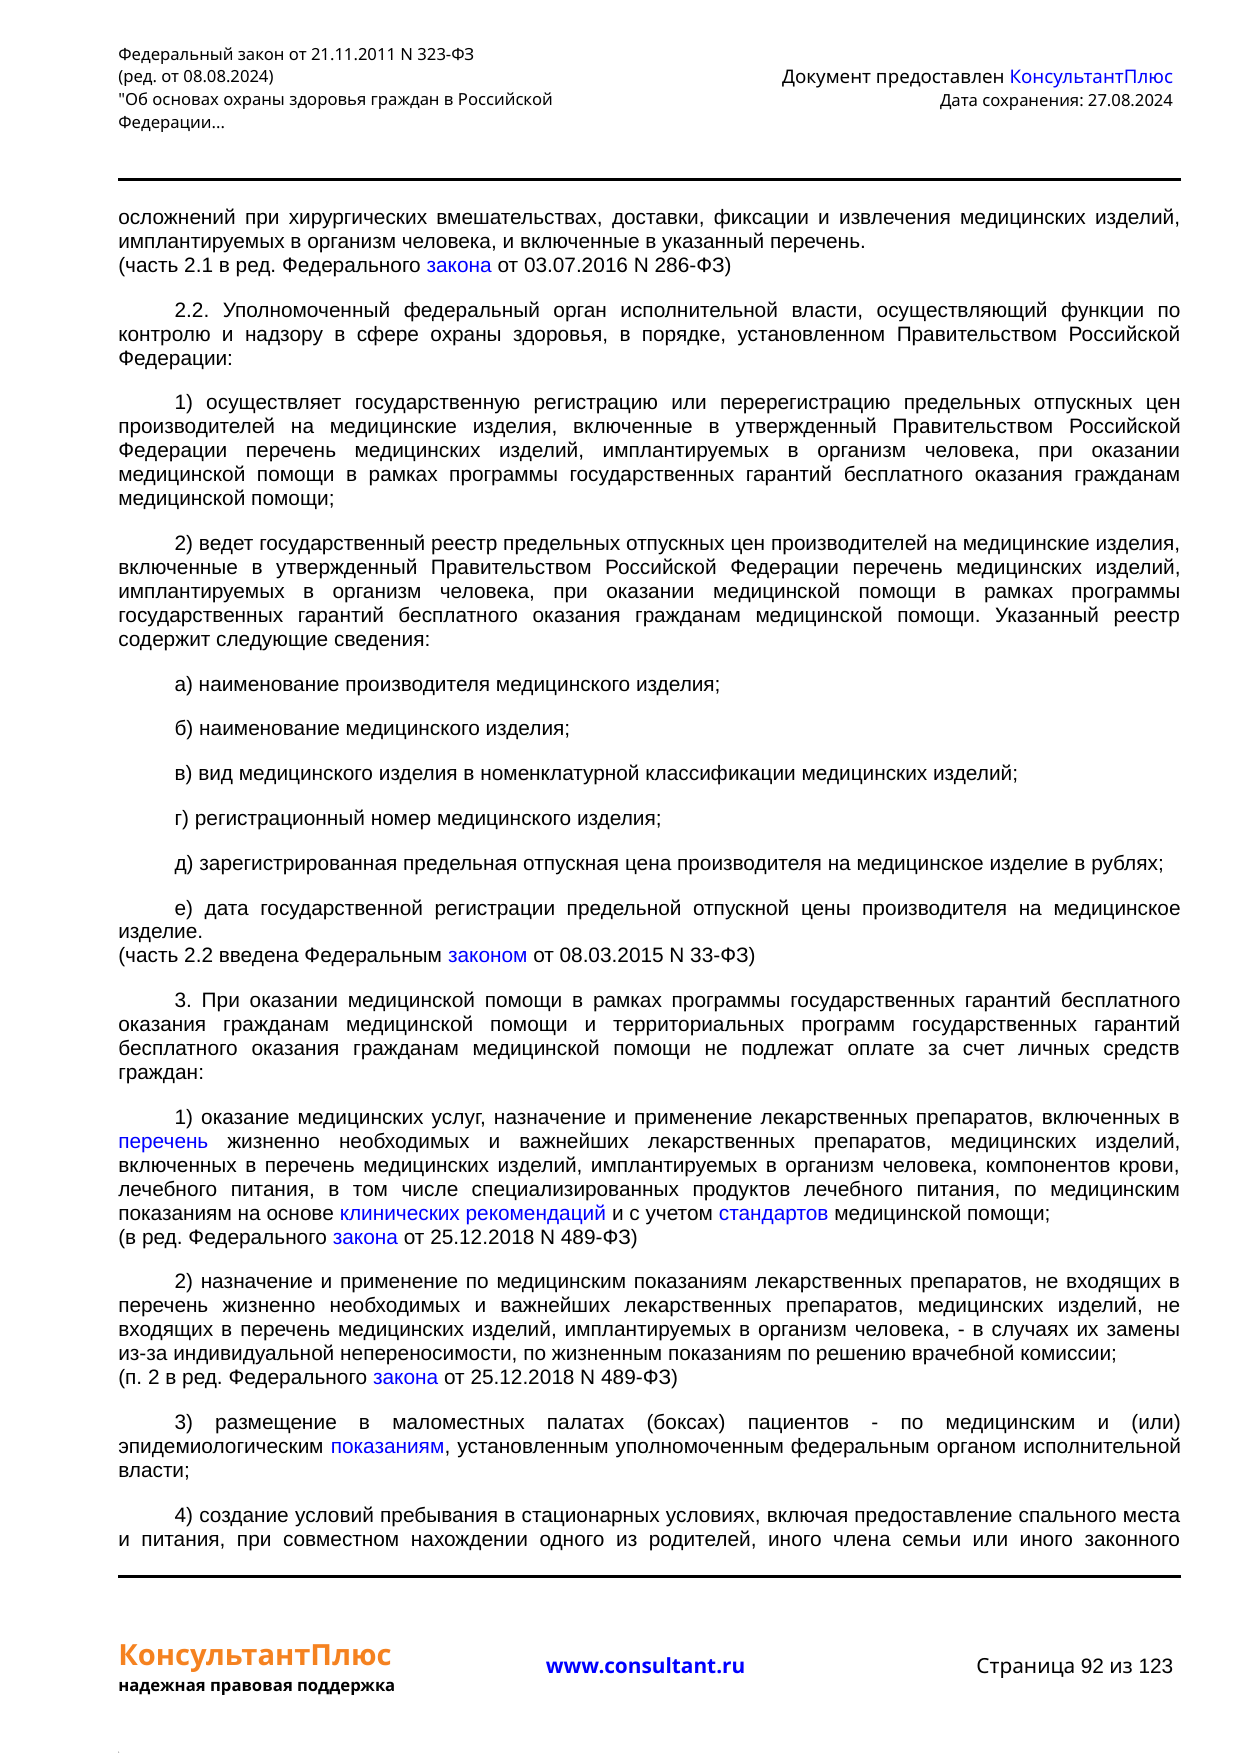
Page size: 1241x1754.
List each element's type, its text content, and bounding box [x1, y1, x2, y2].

text 3) размещение в маломестных палатах (боксах) пациентов - по медицинским и (или) эпидемиологическим показаниям, установленным уполномоченным федеральным органом исполнительной власти; [118, 1410, 1181, 1482]
text б) наименование медицинского изделия; [118, 716, 1181, 740]
text (п. 2 в ред. Федерального закона от 25.12.2018 N 489-ФЗ) [118, 1365, 1181, 1389]
text 2) назначение и применение по медицинским показаниям лекарственных препаратов, не входящих в перечень жизненно необходимых и важнейших лекарственных препаратов, медицинских изделий, не входящих в перечень медицинских изделий, имплантируемых в организм человека, - в случаях их замены из-за индивидуальной непереносимости, по жизненным показаниям по решению врачебной комиссии; [118, 1269, 1181, 1365]
text е) дата государственной регистрации предельной отпускной цены производителя на медицинское изделие. [118, 895, 1181, 943]
text в) вид медицинского изделия в номенклатурной классификации медицинских изделий; [118, 761, 1181, 785]
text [118, 205, 1181, 253]
text (часть 2.1 в ред. Федерального закона от 03.07.2016 N 286-ФЗ) [118, 253, 1181, 277]
text 1) осуществляет государственную регистрацию или перерегистрацию предельных отпускных цен производителей на медицинские изделия, включенные в утвержденный Правительством Российской Федерации перечень медицинских изделий, имплантируемых в организм человека, при оказании медицинской помощи в рамках программы государственных гарантий бесплатного оказания гражданам медицинской помощи; [118, 390, 1181, 510]
text 3. При оказании медицинской помощи в рамках программы государственных гарантий бесплатного оказания гражданам медицинской помощи и территориальных программ государственных гарантий бесплатного оказания гражданам медицинской помощи не подлежат оплате за счет личных средств граждан: [118, 988, 1181, 1084]
text 1) оказание медицинских услуг, назначение и применение лекарственных препаратов, включенных в перечень жизненно необходимых и важнейших лекарственных препаратов, медицинских изделий, включенных в перечень медицинских изделий, имплантируемых в организм человека, компонентов крови, лечебного питания, в том числе специализированных продуктов лечебного питания, по медицинским показаниям на основе клинических рекомендаций и с учетом стандартов медицинской помощи; [118, 1105, 1181, 1224]
text а) наименование производителя медицинского изделия; [118, 671, 1181, 695]
text 2) ведет государственный реестр предельных отпускных цен производителей на медицинские изделия, включенные в утвержденный Правительством Российской Федерации перечень медицинских изделий, имплантируемых в организм человека, при оказании медицинской помощи в рамках программы государственных гарантий бесплатного оказания гражданам медицинской помощи. Указанный реестр содержит следующие сведения: [118, 531, 1181, 651]
text 2.2. Уполномоченный федеральный орган исполнительной власти, осуществляющий функции по контролю и надзору в сфере охраны здоровья, в порядке, установленном Правительством Российской Федерации: [118, 297, 1181, 369]
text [118, 1503, 1181, 1551]
text (часть 2.2 введена Федеральным законом от 08.03.2015 N 33-ФЗ) [118, 943, 1181, 967]
text (в ред. Федерального закона от 25.12.2018 N 489-ФЗ) [118, 1224, 1181, 1248]
text г) регистрационный номер медицинского изделия; [118, 806, 1181, 830]
text д) зарегистрированная предельная отпускная цена производителя на медицинское изделие в рублях; [118, 851, 1181, 874]
